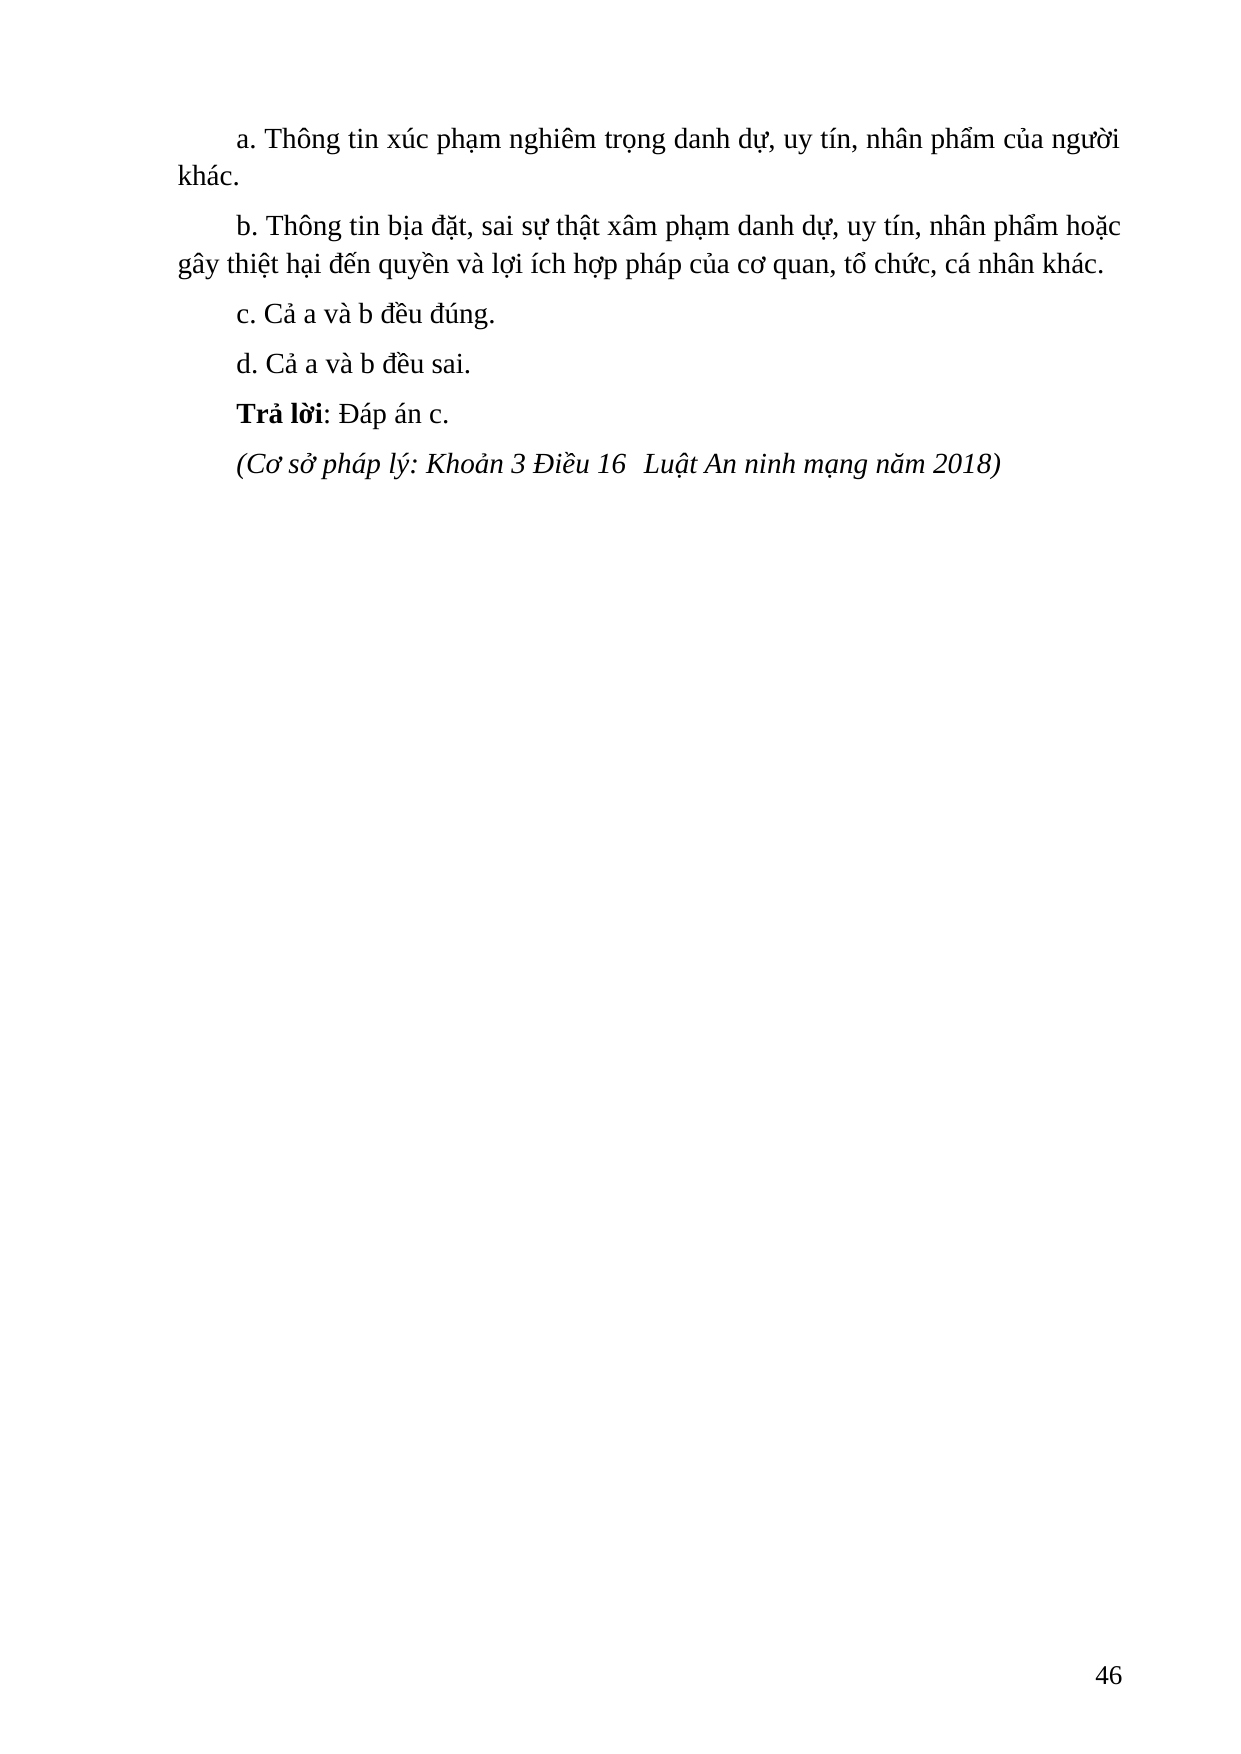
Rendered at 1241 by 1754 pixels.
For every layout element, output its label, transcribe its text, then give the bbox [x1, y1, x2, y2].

text b. Thông tin bịa đặt, sai sự thật xâm phạm danh dự, uy tín, nhân phẩm hoặc gây thiệt hại đến quyền và lợi ích hợp pháp của cơ quan, tổ chức, cá nhân khác. [177, 206, 1122, 281]
text d. Cả a và b đều sai. [177, 343, 1122, 381]
text a. Thông tin xúc phạm nghiêm trọng danh dự, uy tín, nhân phẩm của người khác. [177, 118, 1122, 193]
text (Cơ sở pháp lý: Khoản 3 Điều 16 Luật An ninh mạng năm 2018) [177, 443, 1122, 481]
text c. Cả a và b đều đúng. [177, 293, 1122, 331]
text Trả lời: Đáp án c. [177, 393, 1122, 431]
